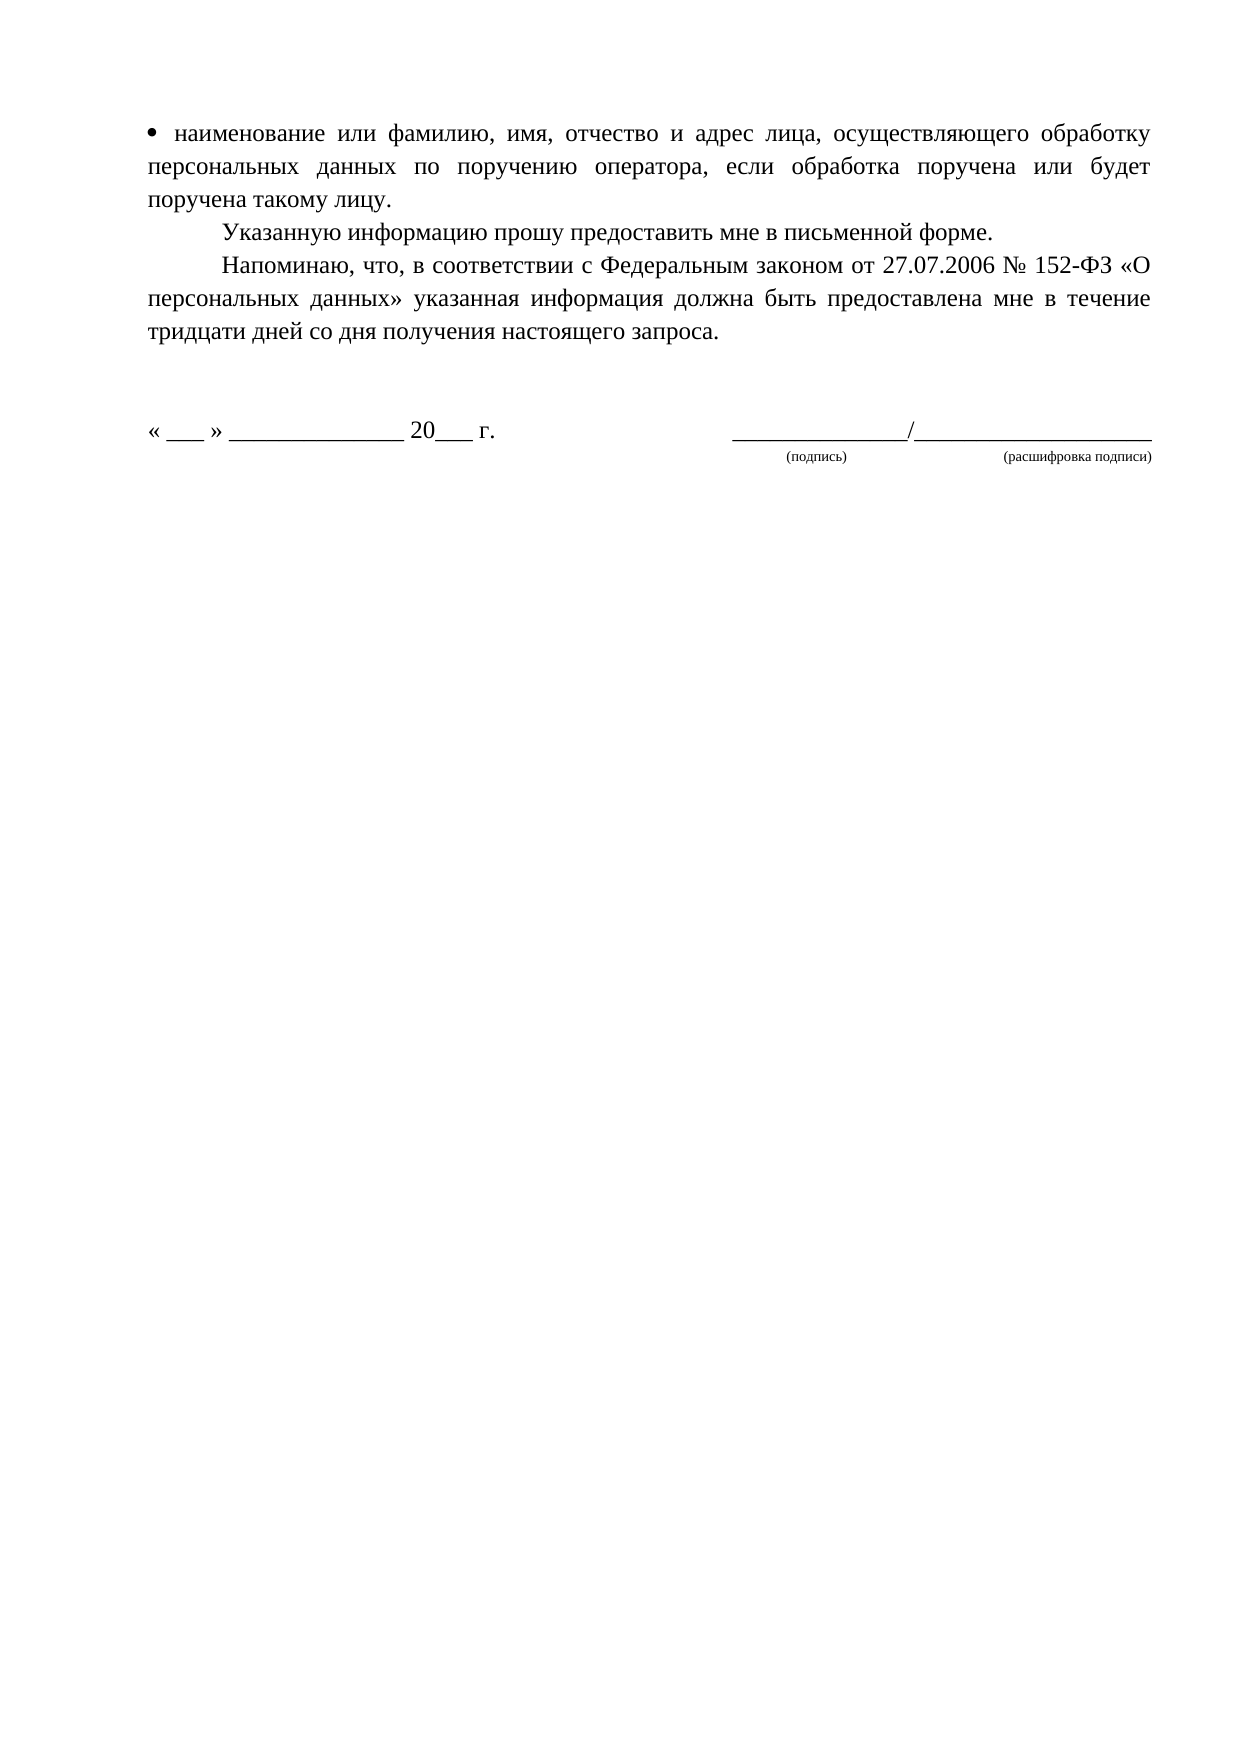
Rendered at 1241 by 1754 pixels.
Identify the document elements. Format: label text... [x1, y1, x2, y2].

text Напоминаю, что, в соответствии с Федеральным законом от 27.07.2006 № 152-ФЗ «О персональных данных» указанная информация должна быть предоставлена мне в течение тридцати дней со дня получения настоящего запроса. [148, 250, 1152, 345]
text Указанную информацию прошу предоставить мне в письменной форме. [148, 217, 1152, 246]
text « ___ » ______________ 20___ г. ______________/___________________ [148, 415, 1152, 444]
list наименование или фамилию, имя, отчество и адрес лица, осуществляющего обработку персональных данных по поручению оператора, если обработка поручена или будет поручена такому лицу. [148, 118, 1152, 213]
text (подпись) (расшифровка подписи) [783, 448, 1152, 477]
